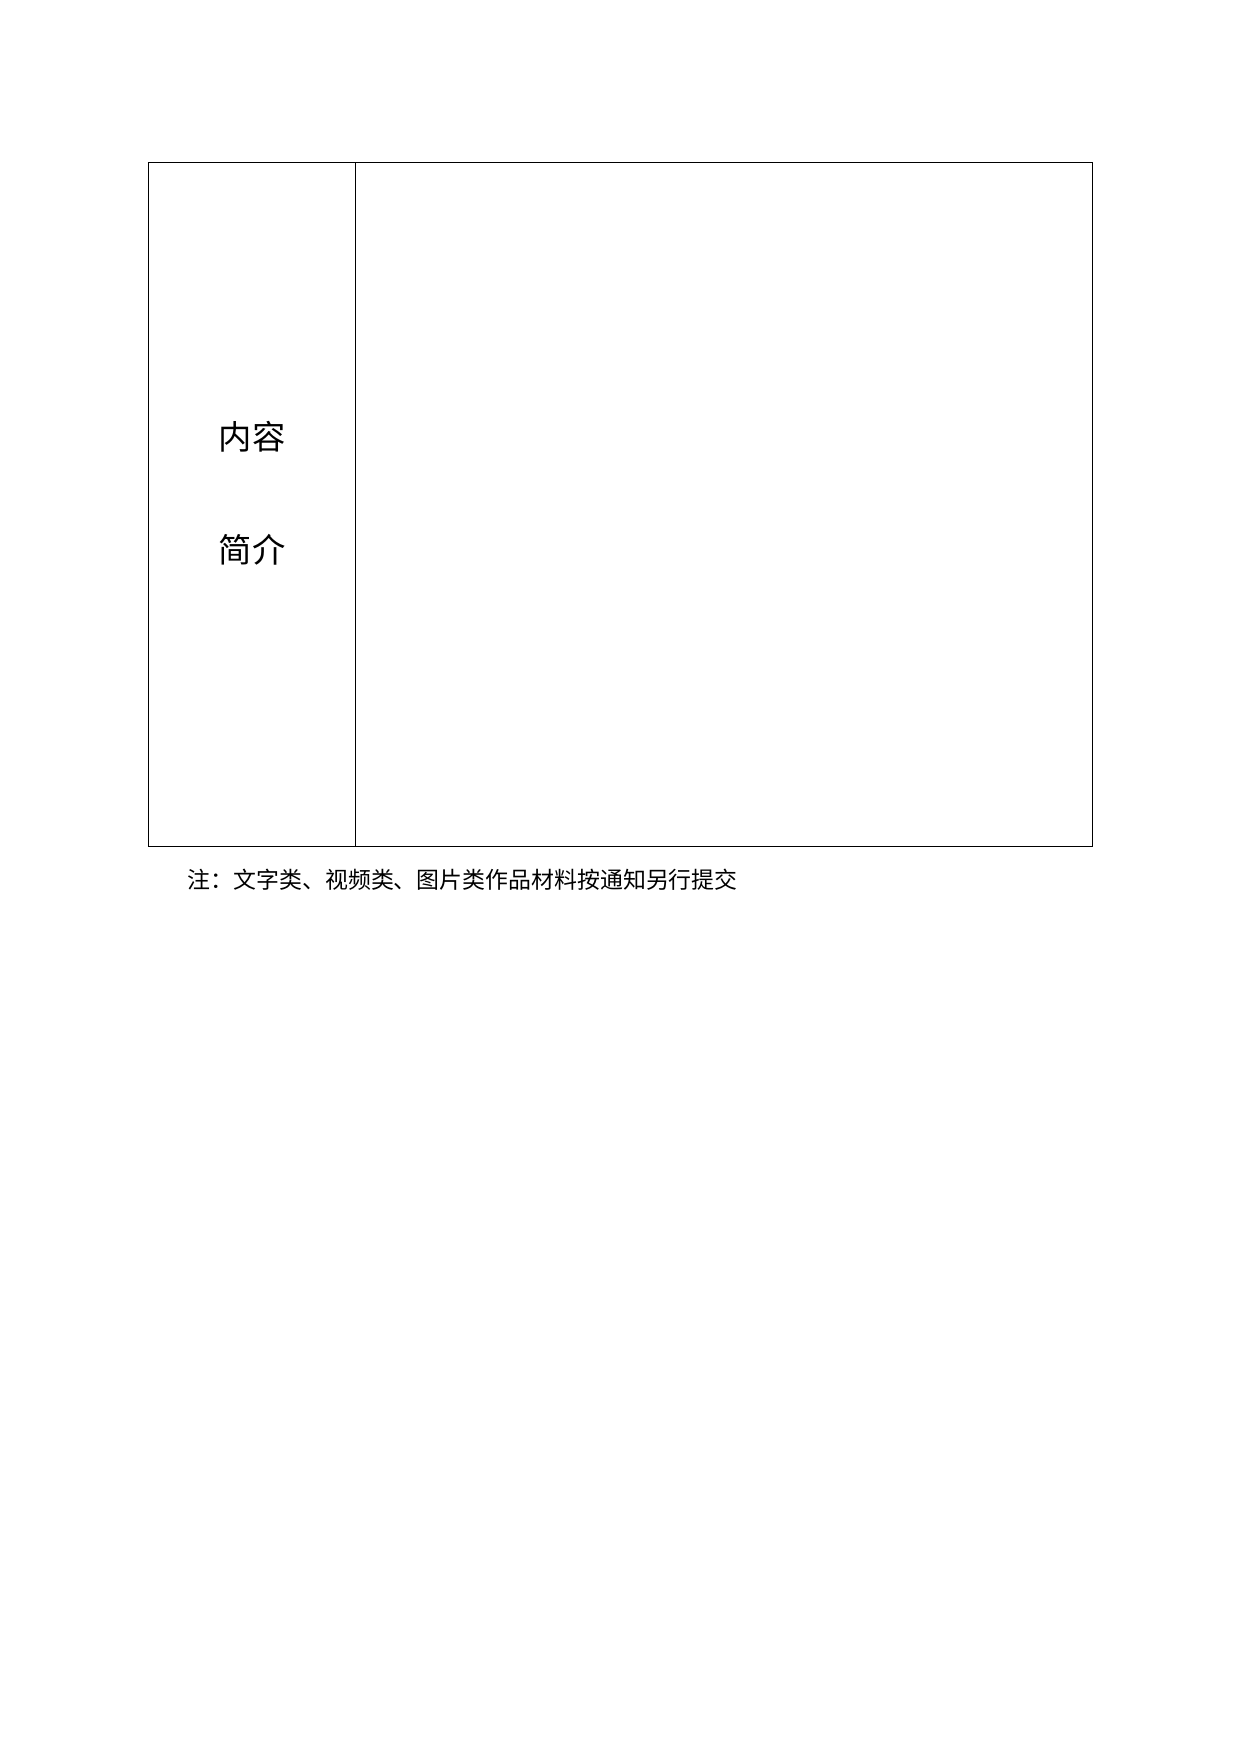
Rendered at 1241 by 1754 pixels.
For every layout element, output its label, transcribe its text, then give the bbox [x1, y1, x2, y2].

table_cell 作品 内容 简介 [149, 163, 355, 846]
text 注：文字类、视频类、图片类作品材料按通知另行提交 [187, 847, 1053, 912]
table_cell [356, 163, 1092, 846]
